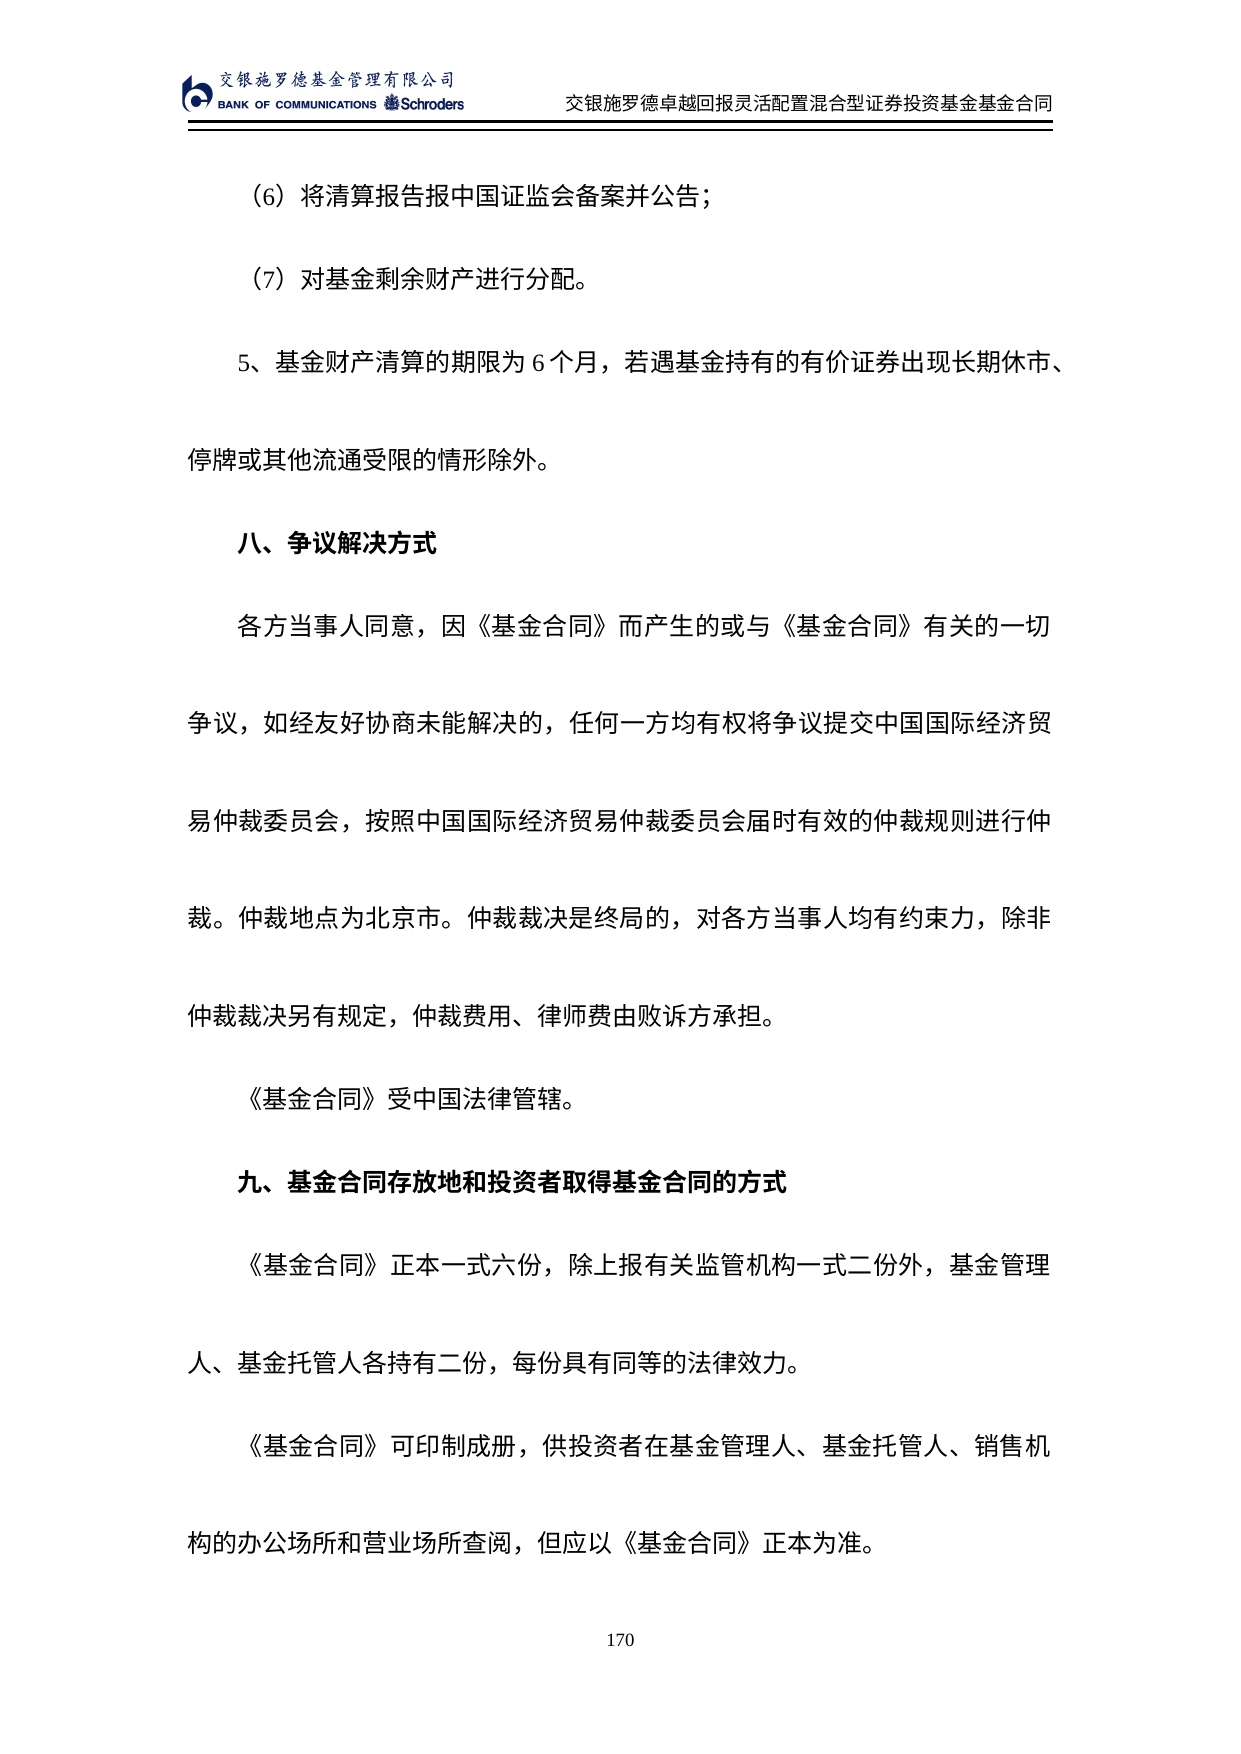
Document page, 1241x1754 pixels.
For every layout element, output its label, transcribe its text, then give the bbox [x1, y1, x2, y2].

text 《基金合同》受中国法律管辖。 [187, 1065, 1053, 1130]
text 八、争议解决方式 [187, 509, 1053, 574]
text （7）对基金剩余财产进行分配。 [187, 245, 1053, 310]
text （6）将清算报告报中国证监会备案并公告； [187, 162, 1053, 227]
text 5、基金财产清算的期限为6个月，若遇基金持有的有价证券出现长期休市、停牌或其他流通受限的情形除外。 [187, 328, 1053, 491]
text 《基金合同》可印制成册，供投资者在基金管理人、基金托管人、销售机构的办公场所和营业场所查阅，但应以《基金合同》正本为准。 [187, 1412, 1053, 1574]
picture [182, 71, 464, 112]
text 各方当事人同意，因《基金合同》而产生的或与《基金合同》有关的一切争议，如经友好协商未能解决的，任何一方均有权将争议提交中国国际经济贸易仲裁委员会，按照中国国际经济贸易仲裁委员会届时有效的仲裁规则进行仲裁。仲裁地点为北京市。仲裁裁决是终局的，对各方当事人均有约束力，除非仲裁裁决另有规定，仲裁费用、律师费由败诉方承担。 [187, 592, 1053, 1047]
text 《基金合同》正本一式六份，除上报有关监管机构一式二份外，基金管理人、基金托管人各持有二份，每份具有同等的法律效力。 [187, 1231, 1053, 1394]
text 九、基金合同存放地和投资者取得基金合同的方式 [187, 1148, 1053, 1213]
